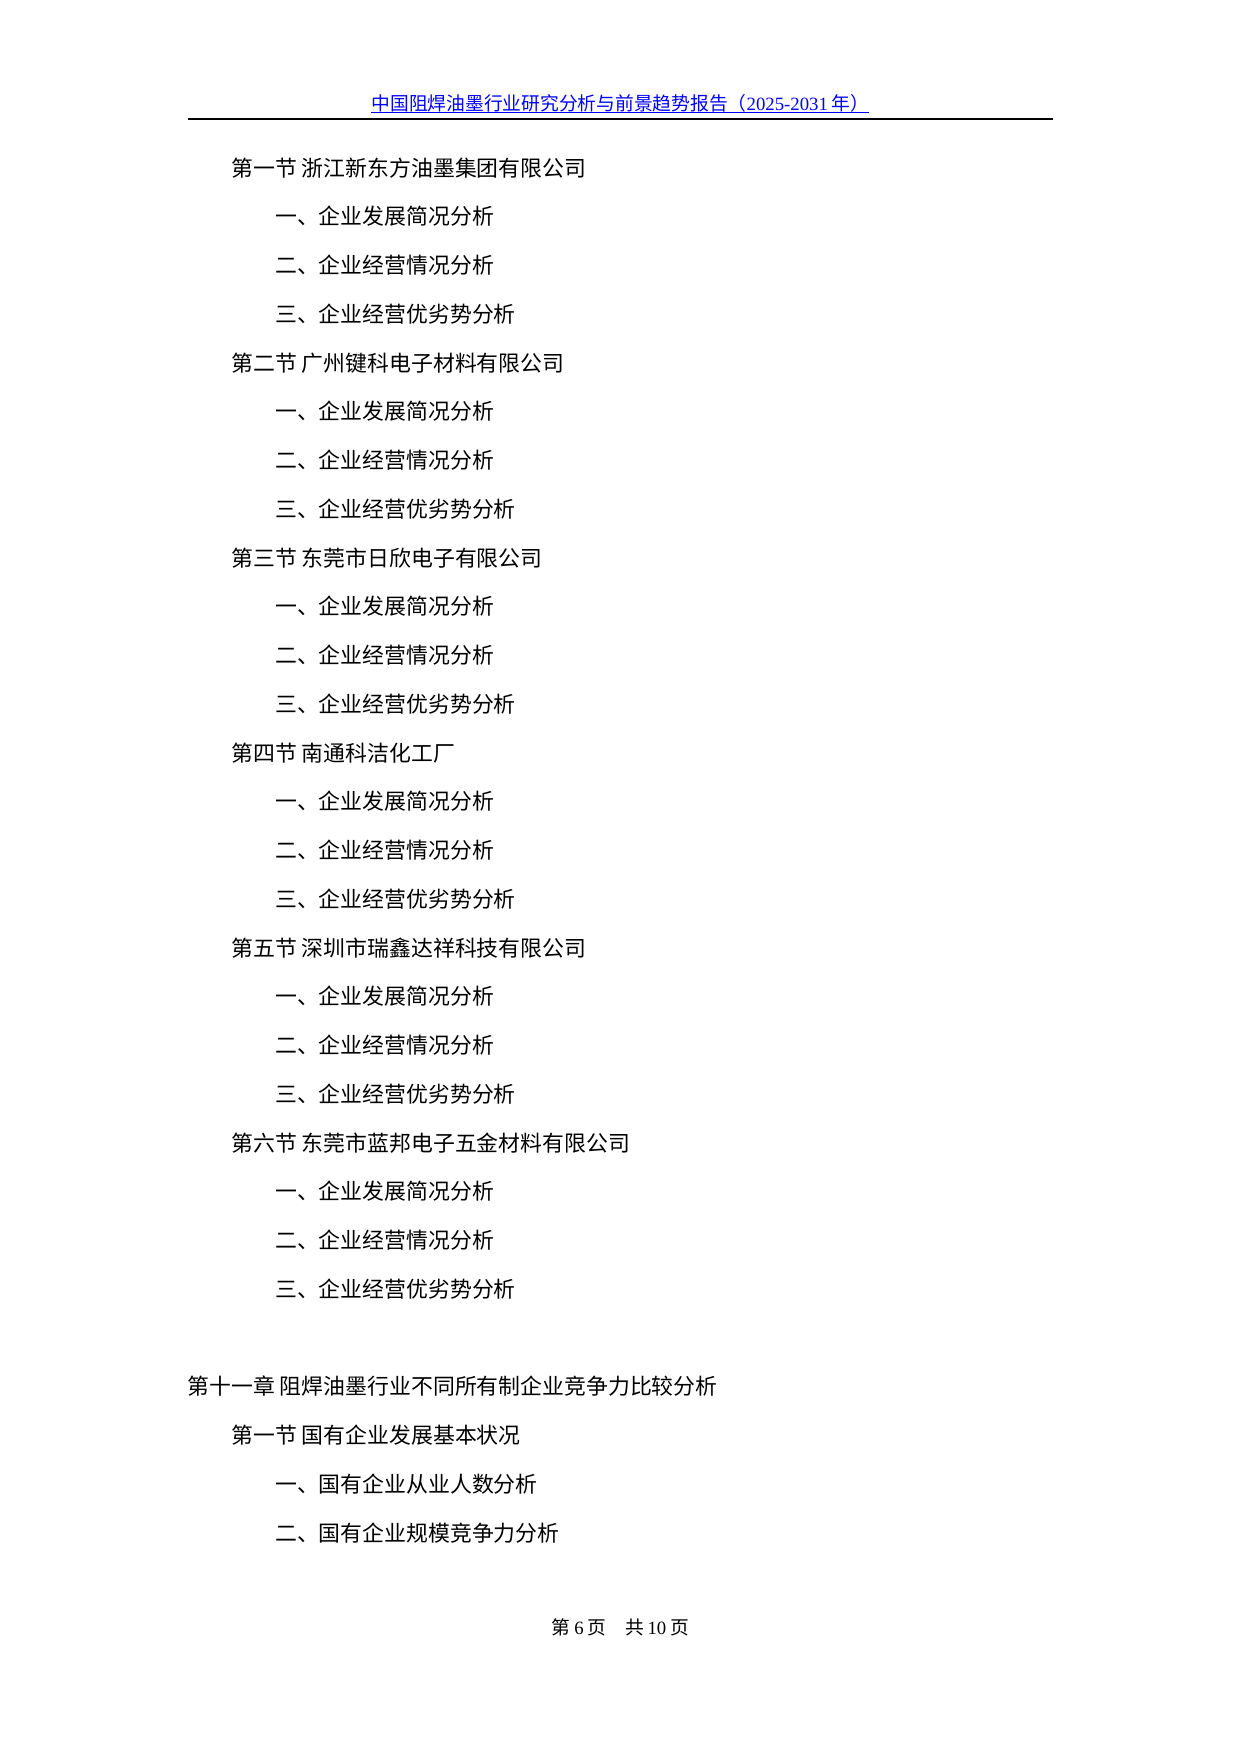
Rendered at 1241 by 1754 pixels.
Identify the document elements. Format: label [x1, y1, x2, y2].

text [187, 150, 1053, 1548]
